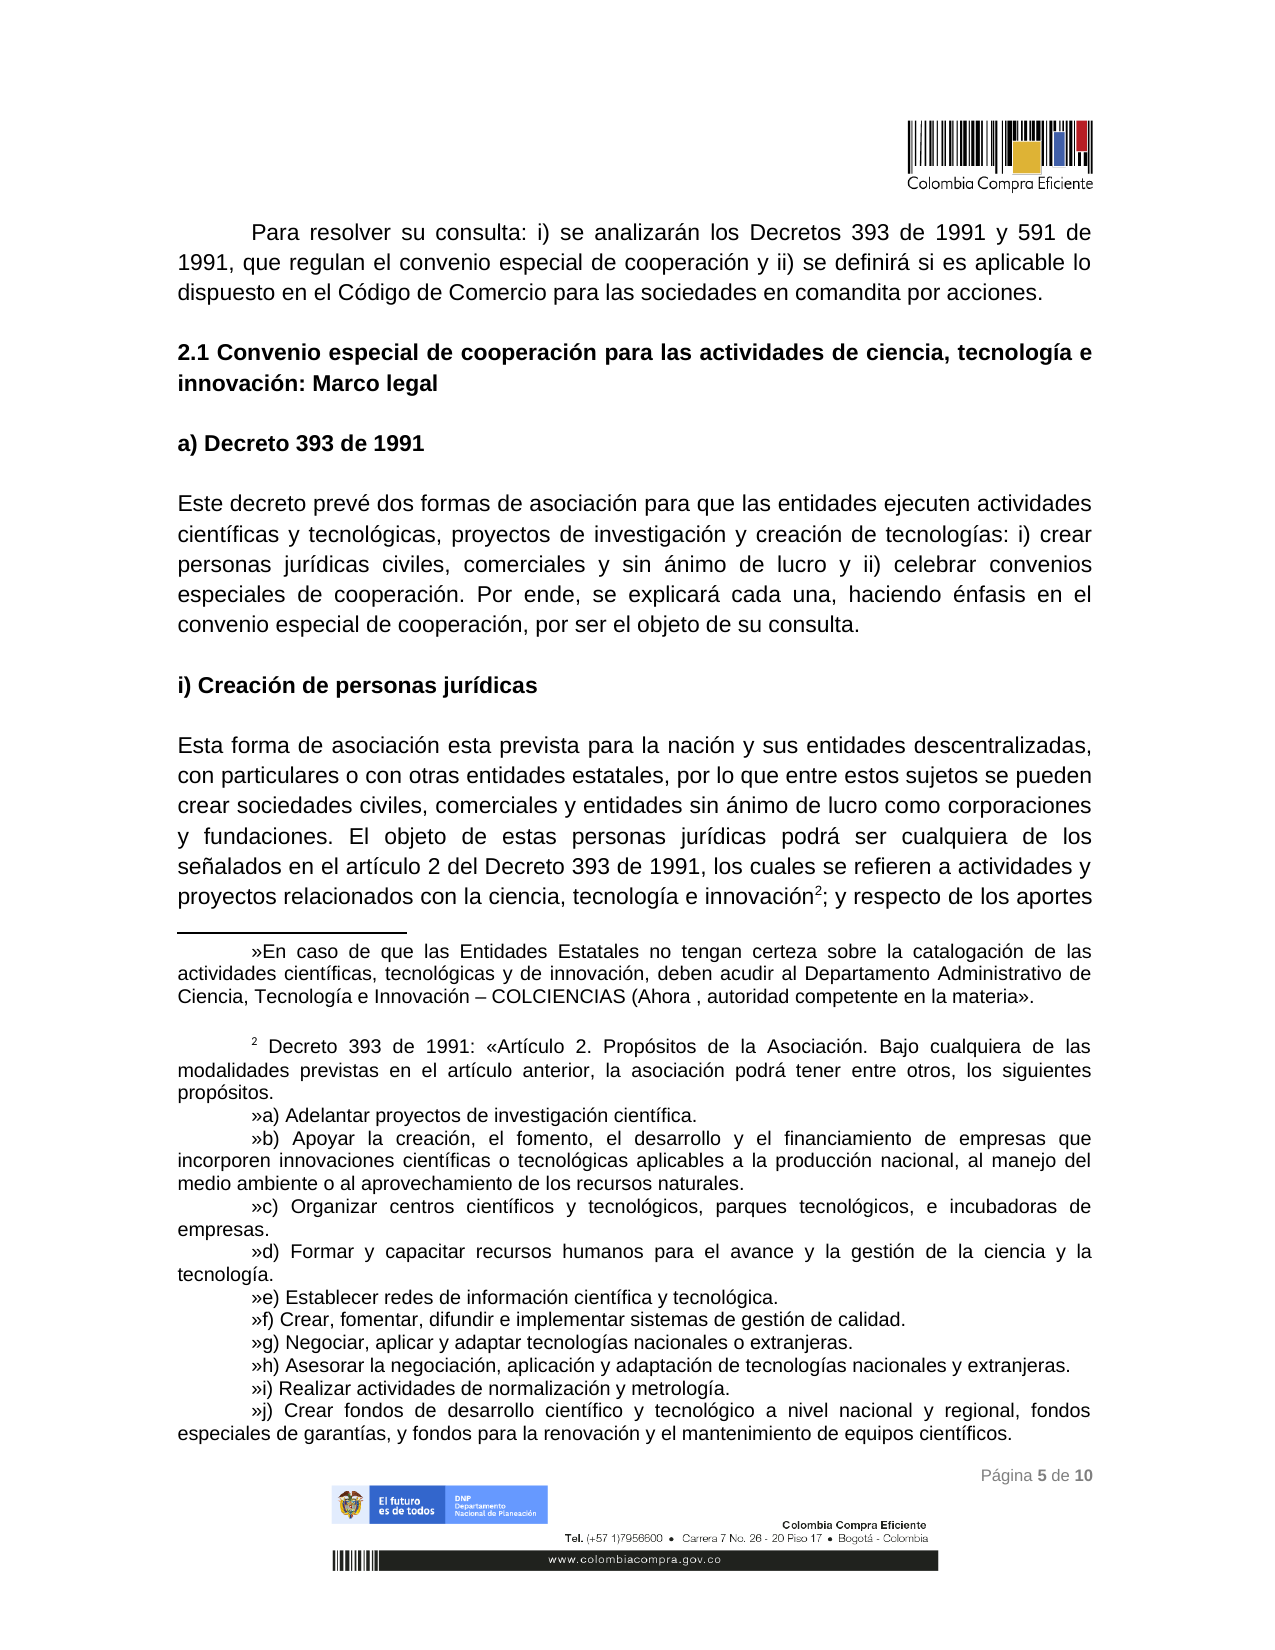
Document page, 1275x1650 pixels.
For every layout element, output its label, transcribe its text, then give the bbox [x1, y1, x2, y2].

text a) Decreto 393 de 1991 [177, 430, 1093, 456]
text Esta forma de asociación esta prevista para la nación y sus entidades descentralizadas, con particulares o con otras entidades estatales, por lo que entre estos sujetos se pueden crear sociedades civiles, comerciales y entidades sin ánimo de lucro como corporaciones y fundaciones. El objeto de estas personas jurídicas podrá ser cualquiera de los señalados en el artículo 2 del Decreto 393 de 1991, los cuales se refieren a actividades y proyectos relacionados con la ciencia, tecnología e innovación; y respecto de los aportes que hacen las partes a la persona jurídica, la norma autoriza que sean en dinero, especie o industria, definidos en el artículo 3. [177, 732, 1093, 909]
text i) Creación de personas jurídicas [177, 672, 1093, 698]
picture [899, 114, 1099, 196]
picture [331, 1485, 939, 1571]
text Este decreto prevé dos formas de asociación para que las entidades ejecuten actividades científicas y tecnológicas, proyectos de investigación y creación de tecnologías: i) crear personas jurídicas civiles, comerciales y sin ánimo de lucro y ii) celebrar convenios especiales de cooperación. Por ende, se explicará cada una, haciendo énfasis en el convenio especial de cooperación, por ser el objeto de su consulta. [177, 490, 1093, 638]
text 2.1 Convenio especial de cooperación para las actividades de ciencia, tecnología e innovación: Marco legal [177, 339, 1093, 396]
text Para resolver su consulta: i) se analizarán los Decretos 393 de 1991 y 591 de 1991, que regulan el convenio especial de cooperación y ii) se definirá si es aplicable lo dispuesto en el Código de Comercio para las sociedades en comandita por acciones. [177, 218, 1093, 305]
